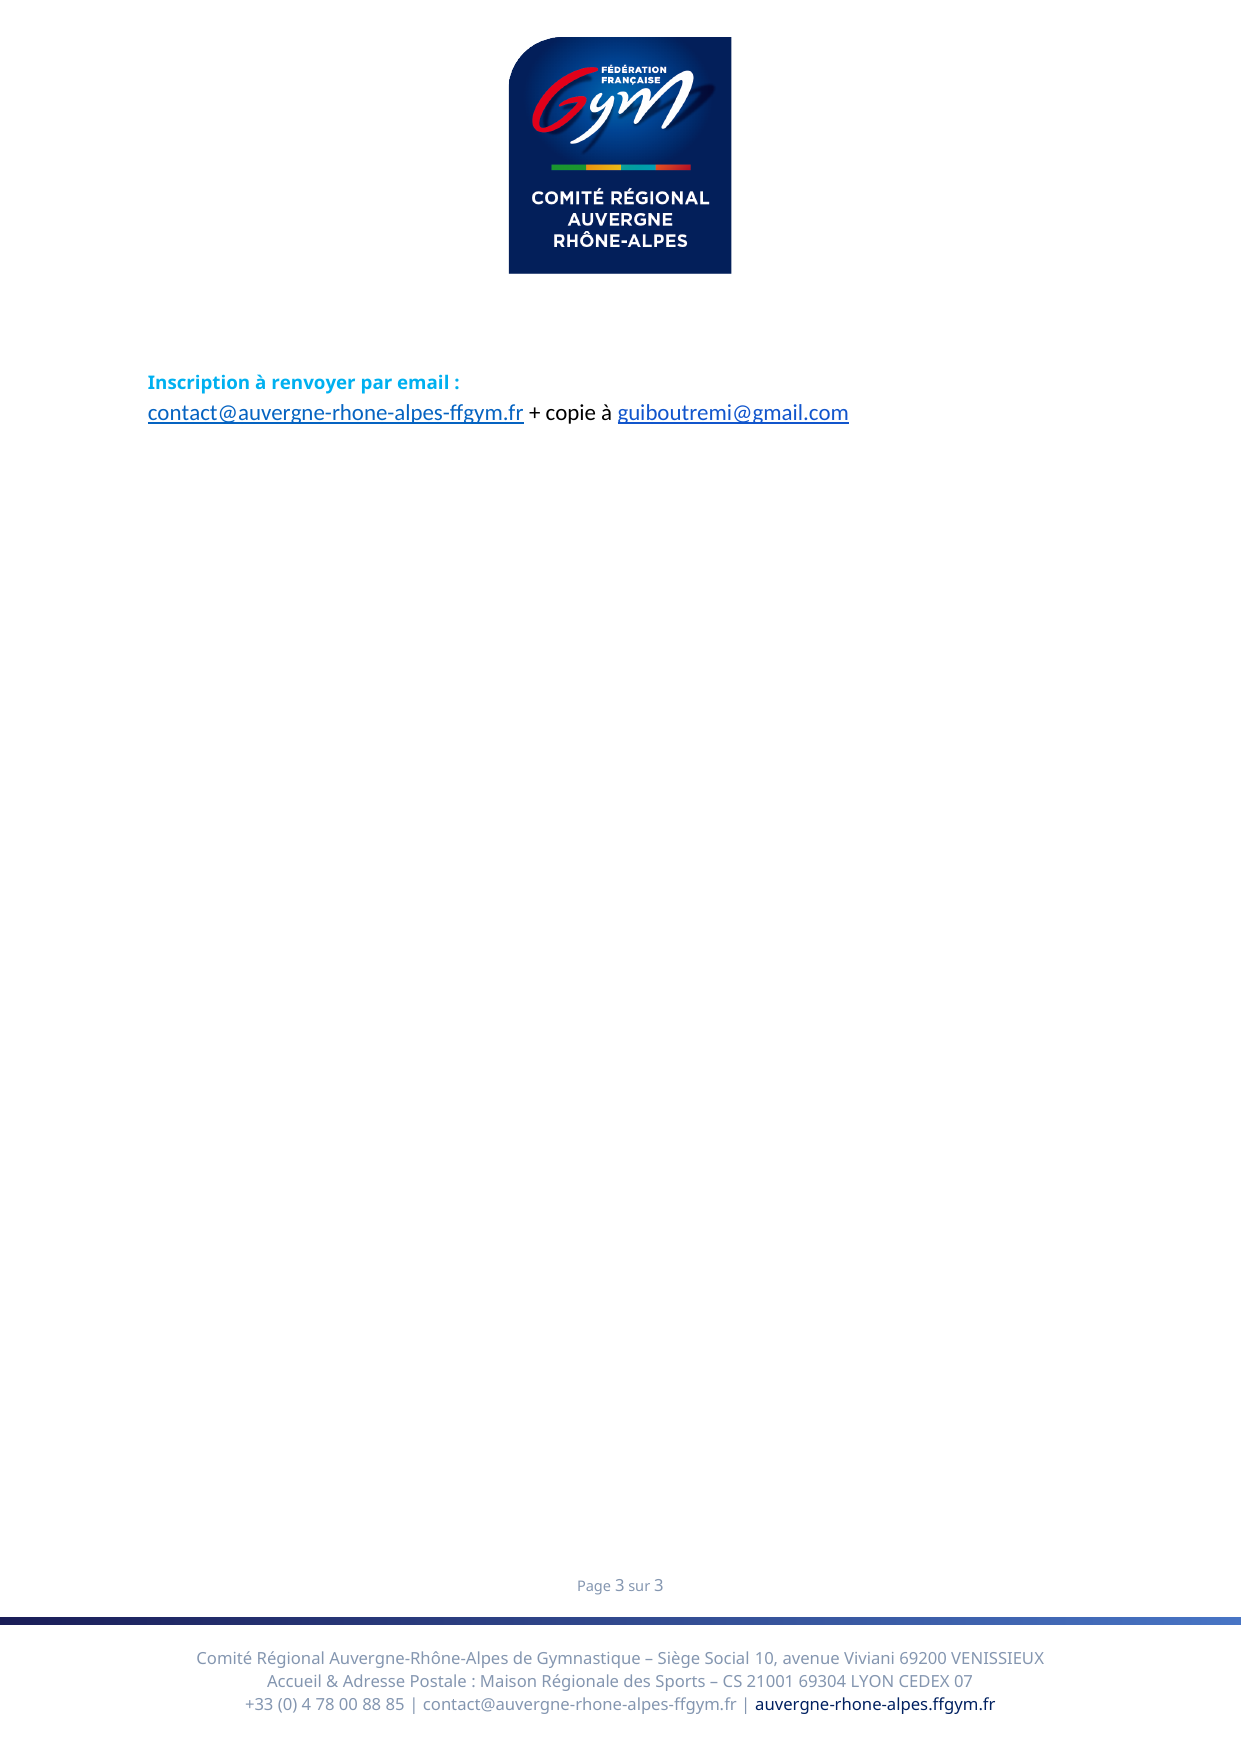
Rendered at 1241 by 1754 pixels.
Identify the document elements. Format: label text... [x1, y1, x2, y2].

text Inscription à renvoyer par email : [148, 369, 1093, 394]
picture [508, 37, 732, 274]
text contact@auvergne-rhone-alpes-ffgym.fr + copie à guiboutremi@gmail.com [148, 398, 1093, 426]
